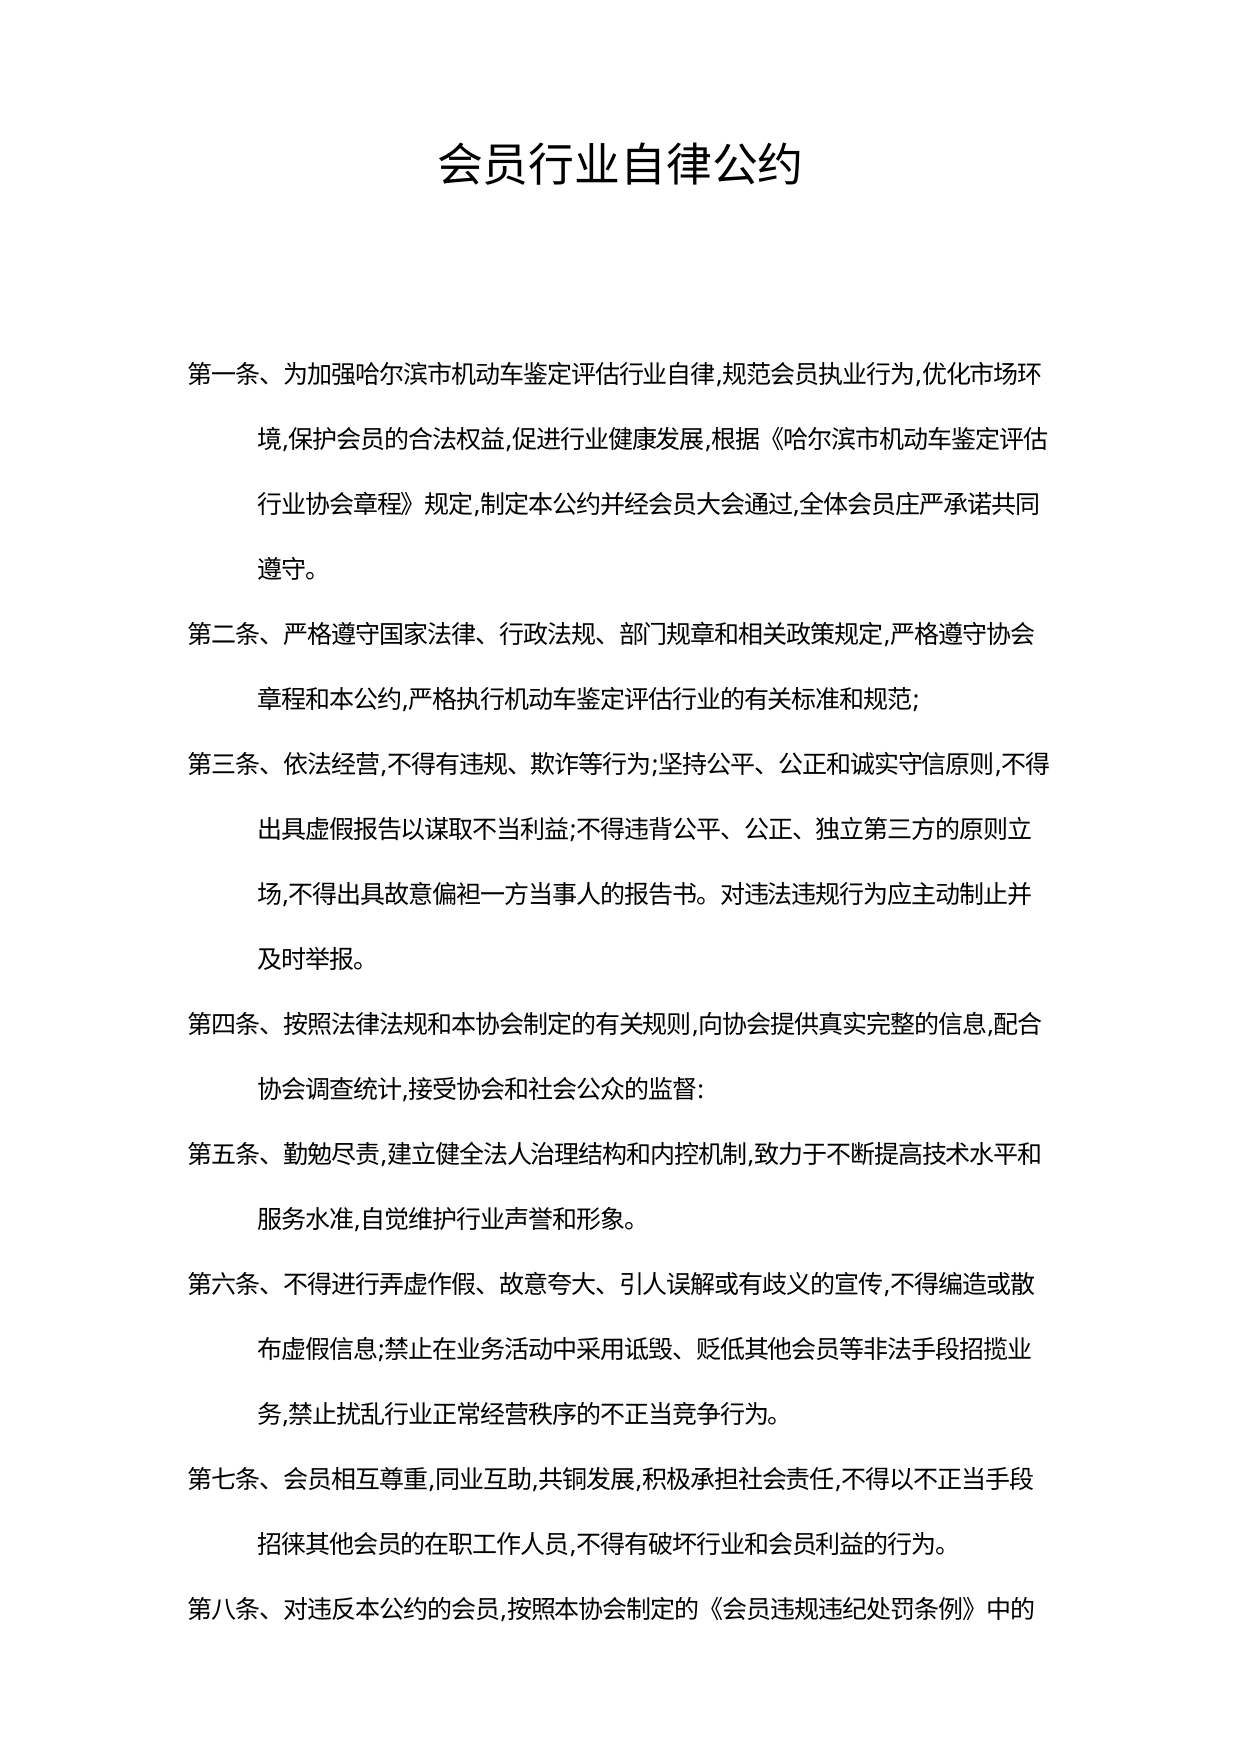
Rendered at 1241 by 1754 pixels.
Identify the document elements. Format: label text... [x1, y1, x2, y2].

text 第六条、不得进行弄虚作假、故意夸大、引人误解或有歧义的宣传,不得编造或散布虚假信息;禁止在业务活动中采用诋毁、贬低其他会员等非法手段招揽业务,禁止扰乱行业正常经营秩序的不正当竞争行为。 [188, 1250, 1053, 1445]
text 第五条、勤勉尽责,建立健全法人治理结构和内控机制,致力于不断提高技术水平和服务水准,自觉维护行业声誉和形象。 [188, 1120, 1053, 1250]
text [188, 1575, 1053, 1640]
text 第四条、按照法律法规和本协会制定的有关规则,向协会提供真实完整的信息,配合协会调查统计,接受协会和社会公众的监督: [188, 990, 1053, 1120]
text 第二条、严格遵守国家法律、行政法规、部门规章和相关政策规定,严格遵守协会章程和本公约,严格执行机动车鉴定评估行业的有关标准和规范; [188, 600, 1053, 730]
text 第一条、为加强哈尔滨市机动车鉴定评估行业自律,规范会员执业行为,优化市场环境,保护会员的合法权益,促进行业健康发展,根据《哈尔滨市机动车鉴定评估行业协会章程》规定,制定本公约并经会员大会通过,全体会员庄严承诺共同遵守。 [188, 340, 1053, 600]
text 会员行业自律公约 [187, 113, 1053, 211]
text 第三条、依法经营,不得有违规、欺诈等行为;坚持公平、公正和诚实守信原则,不得出具虚假报告以谋取不当利益;不得违背公平、公正、独立第三方的原则立场,不得出具故意偏袒一方当事人的报告书。对违法违规行为应主动制止并及时举报。 [188, 730, 1053, 990]
text 第七条、会员相互尊重,同业互助,共铜发展,积极承担社会责任,不得以不正当手段招徕其他会员的在职工作人员,不得有破坏行业和会员利益的行为。 [188, 1445, 1053, 1575]
